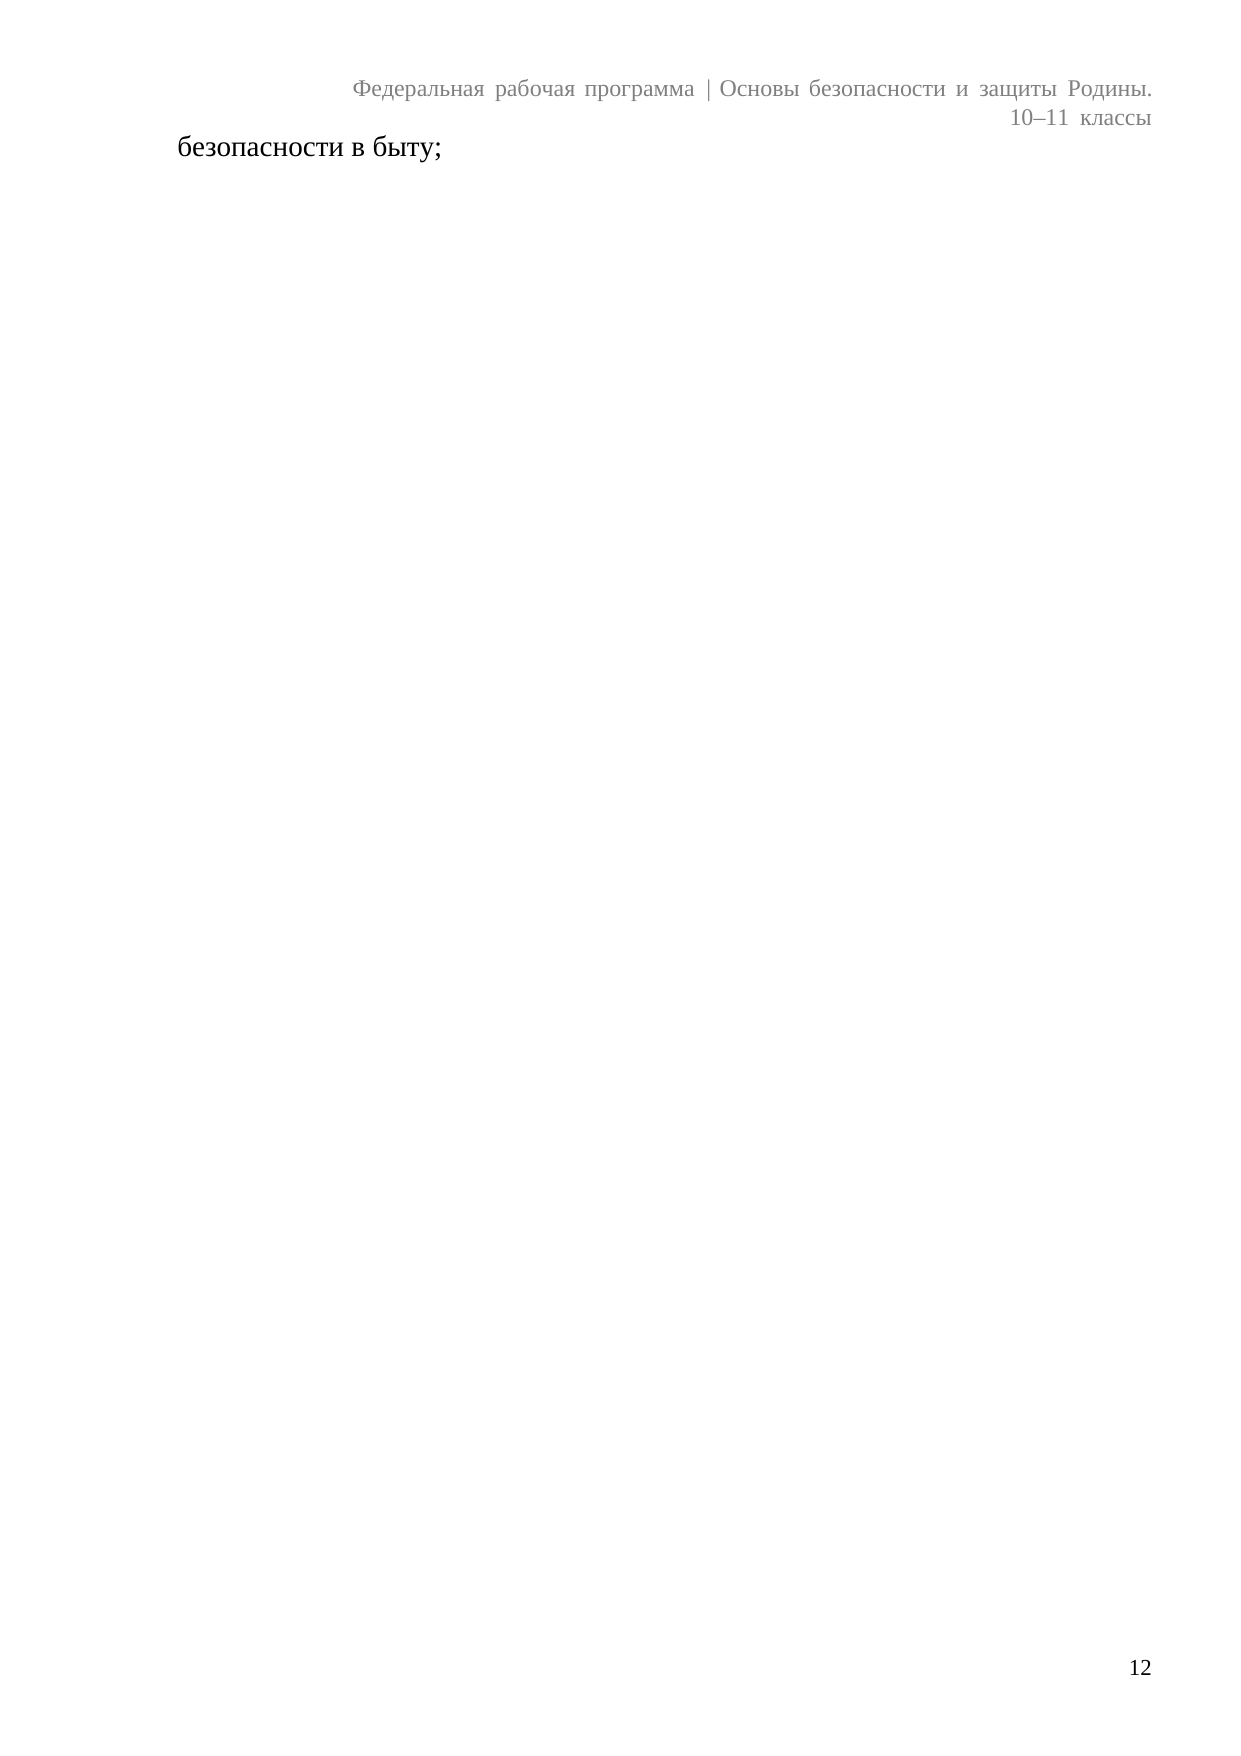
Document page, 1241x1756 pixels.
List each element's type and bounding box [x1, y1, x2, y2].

text [177, 129, 840, 163]
